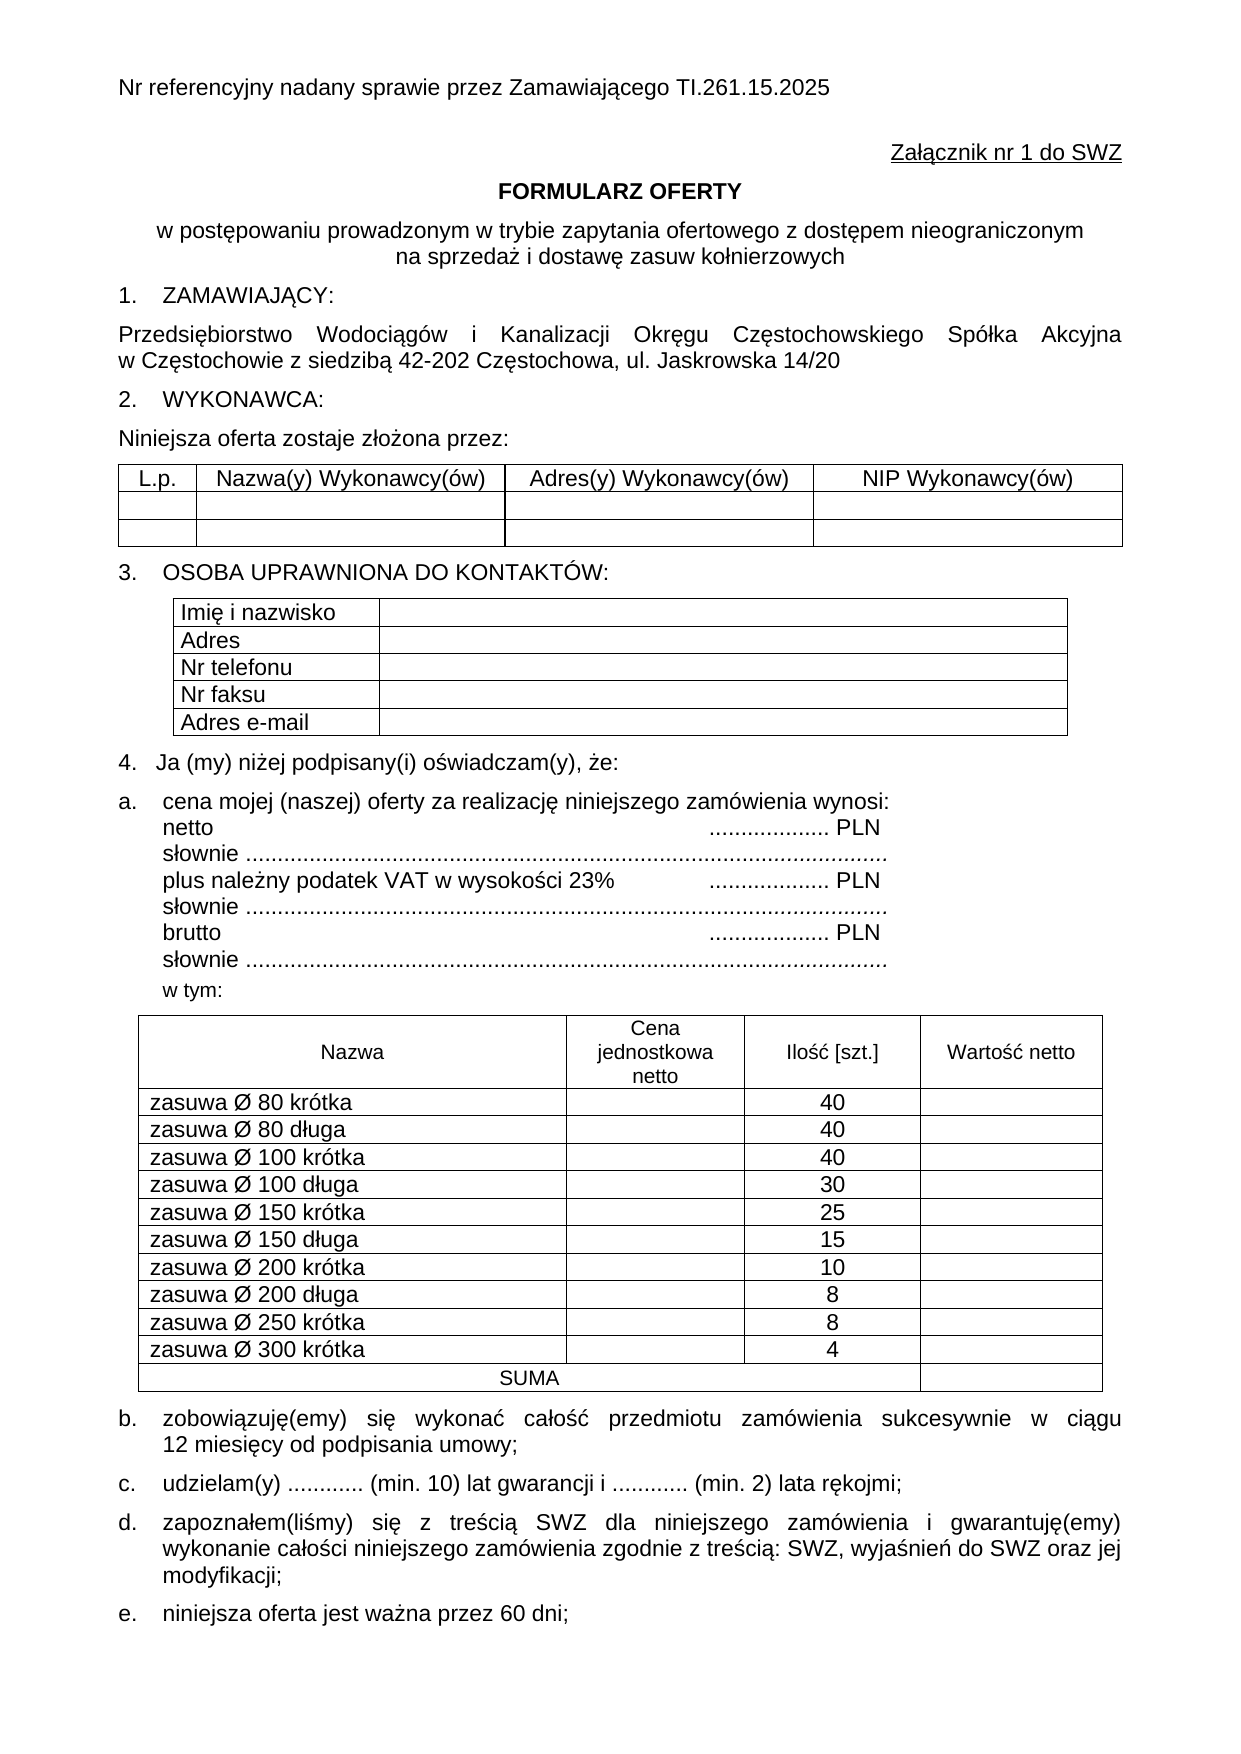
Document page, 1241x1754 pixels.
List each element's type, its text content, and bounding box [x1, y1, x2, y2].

list OSOBA UPRAWNIONA DO KONTAKTÓW: [118, 559, 1122, 586]
text Przedsiębiorstwo Wodociągów i Kanalizacji Okręgu Częstochowskiego Spółka Akcyjna w Częstochowie z siedzibą 42-202 Częstochowa, ul. Jaskrowska 14/20 [118, 321, 1122, 373]
list zobowiązuję(emy) się wykonać całość przedmiotu zamówienia sukcesywnie w ciągu 12 miesięcy od podpisania umowy; [118, 1405, 1122, 1457]
text słownie ..................................................................................................... [162, 840, 1122, 867]
text Niniejsza oferta zostaje złożona przez: [118, 425, 1122, 451]
list niniejsza oferta jest ważna przez 60 dni; [118, 1600, 1122, 1627]
table_cell [119, 520, 196, 546]
table_cell 40 [745, 1089, 920, 1115]
table_cell [567, 1116, 744, 1143]
table_header NIP Wykonawcy(ów) [814, 465, 1122, 491]
table_cell [921, 1336, 1102, 1363]
table_cell zasuwa Ø 80 długa [139, 1116, 566, 1143]
table_cell [380, 627, 1067, 653]
table_header L.p. [119, 465, 196, 491]
table_cell zasuwa Ø 200 długa [139, 1281, 566, 1308]
table_cell [567, 1336, 744, 1363]
text FORMULARZ OFERTY [118, 178, 1122, 204]
table_header Cena jednostkowa netto [567, 1016, 744, 1088]
text słownie ..................................................................................................... [162, 946, 1122, 972]
text słownie ..................................................................................................... [162, 893, 1122, 919]
table_cell [814, 492, 1122, 518]
table_cell [197, 492, 504, 518]
table_cell [921, 1254, 1102, 1280]
table_cell [921, 1309, 1102, 1335]
table_cell [380, 709, 1067, 735]
table_cell Adres [174, 627, 379, 653]
list zapoznałem(liśmy) się z treścią SWZ dla niniejszego zamówienia i gwarantuję(emy) wykonanie całości niniejszego zamówienia zgodnie z treścią: SWZ, wyjaśnień do SWZ oraz jej modyfikacji; [118, 1509, 1122, 1588]
table_cell zasuwa Ø 250 krótka [139, 1309, 566, 1335]
table_cell [921, 1089, 1102, 1115]
table_cell [814, 520, 1122, 546]
table_cell [567, 1089, 744, 1115]
table_header Nazwa(y) Wykonawcy(ów) [197, 465, 504, 491]
table_cell [567, 1171, 744, 1198]
table_cell zasuwa Ø 100 długa [139, 1171, 566, 1198]
table_cell [921, 1281, 1102, 1308]
table_cell [921, 1171, 1102, 1198]
list WYKONAWCA: [118, 386, 1122, 412]
table_cell Nr faksu [174, 681, 379, 708]
table_cell 30 [745, 1171, 920, 1198]
table_header Imię i nazwisko [174, 599, 379, 626]
table_cell [197, 520, 504, 546]
table_header Wartość netto [921, 1016, 1102, 1088]
text plus należny podatek VAT w wysokości 23% ................... PLN [162, 867, 1122, 893]
text w postępowaniu prowadzonym w trybie zapytania ofertowego z dostępem nieograniczonym na sprzedaż i dostawę zasuw kołnierzowych [118, 217, 1122, 269]
table_cell [506, 492, 813, 518]
table_cell zasuwa Ø 100 krótka [139, 1144, 566, 1170]
table_cell [567, 1144, 744, 1170]
table_header Adres(y) Wykonawcy(ów) [506, 465, 813, 491]
table_cell zasuwa Ø 80 krótka [139, 1089, 566, 1115]
table_cell 15 [745, 1226, 920, 1253]
table_header [380, 599, 1067, 626]
table_cell [921, 1144, 1102, 1170]
table_cell 10 [745, 1254, 920, 1280]
text w tym: [162, 978, 1122, 1002]
text brutto ................... PLN [162, 919, 1122, 946]
table_cell zasuwa Ø 300 krótka [139, 1336, 566, 1363]
text netto ................... PLN [162, 814, 1122, 840]
table_cell 8 [745, 1281, 920, 1308]
list cena mojej (naszej) oferty za realizację niniejszego zamówienia wynosi: [118, 788, 1122, 814]
list Ja (my) niżej podpisany(i) oświadczam(y), że: [118, 749, 1122, 775]
table_cell [921, 1116, 1102, 1143]
list udzielam(y) ............ (min. 10) lat gwarancji i ............ (min. 2) lata rękojmi; [118, 1470, 1122, 1496]
table_cell Adres e-mail [174, 709, 379, 735]
table_cell [567, 1254, 744, 1280]
table_cell [567, 1226, 744, 1253]
table_cell 4 [745, 1336, 920, 1363]
table_cell Nr telefonu [174, 654, 379, 680]
table_header Nazwa [139, 1016, 566, 1088]
table_header Ilość [szt.] [745, 1016, 920, 1088]
table_cell [567, 1309, 744, 1335]
list ZAMAWIAJĄCY: [118, 282, 1122, 308]
table_cell SUMA [139, 1364, 920, 1391]
table_cell [506, 520, 813, 546]
text Załącznik nr 1 do SWZ [118, 139, 1122, 165]
table_cell [567, 1199, 744, 1225]
table_cell 40 [745, 1144, 920, 1170]
table_cell [380, 654, 1067, 680]
table_cell [921, 1364, 1102, 1391]
table_cell [921, 1199, 1102, 1225]
table_cell [921, 1226, 1102, 1253]
table_cell 40 [745, 1116, 920, 1143]
table_cell [380, 681, 1067, 708]
table_cell 25 [745, 1199, 920, 1225]
table_cell 8 [745, 1309, 920, 1335]
table_cell zasuwa Ø 200 krótka [139, 1254, 566, 1280]
table_cell zasuwa Ø 150 krótka [139, 1199, 566, 1225]
table_cell zasuwa Ø 150 długa [139, 1226, 566, 1253]
table_cell [567, 1281, 744, 1308]
table_cell [119, 492, 196, 518]
